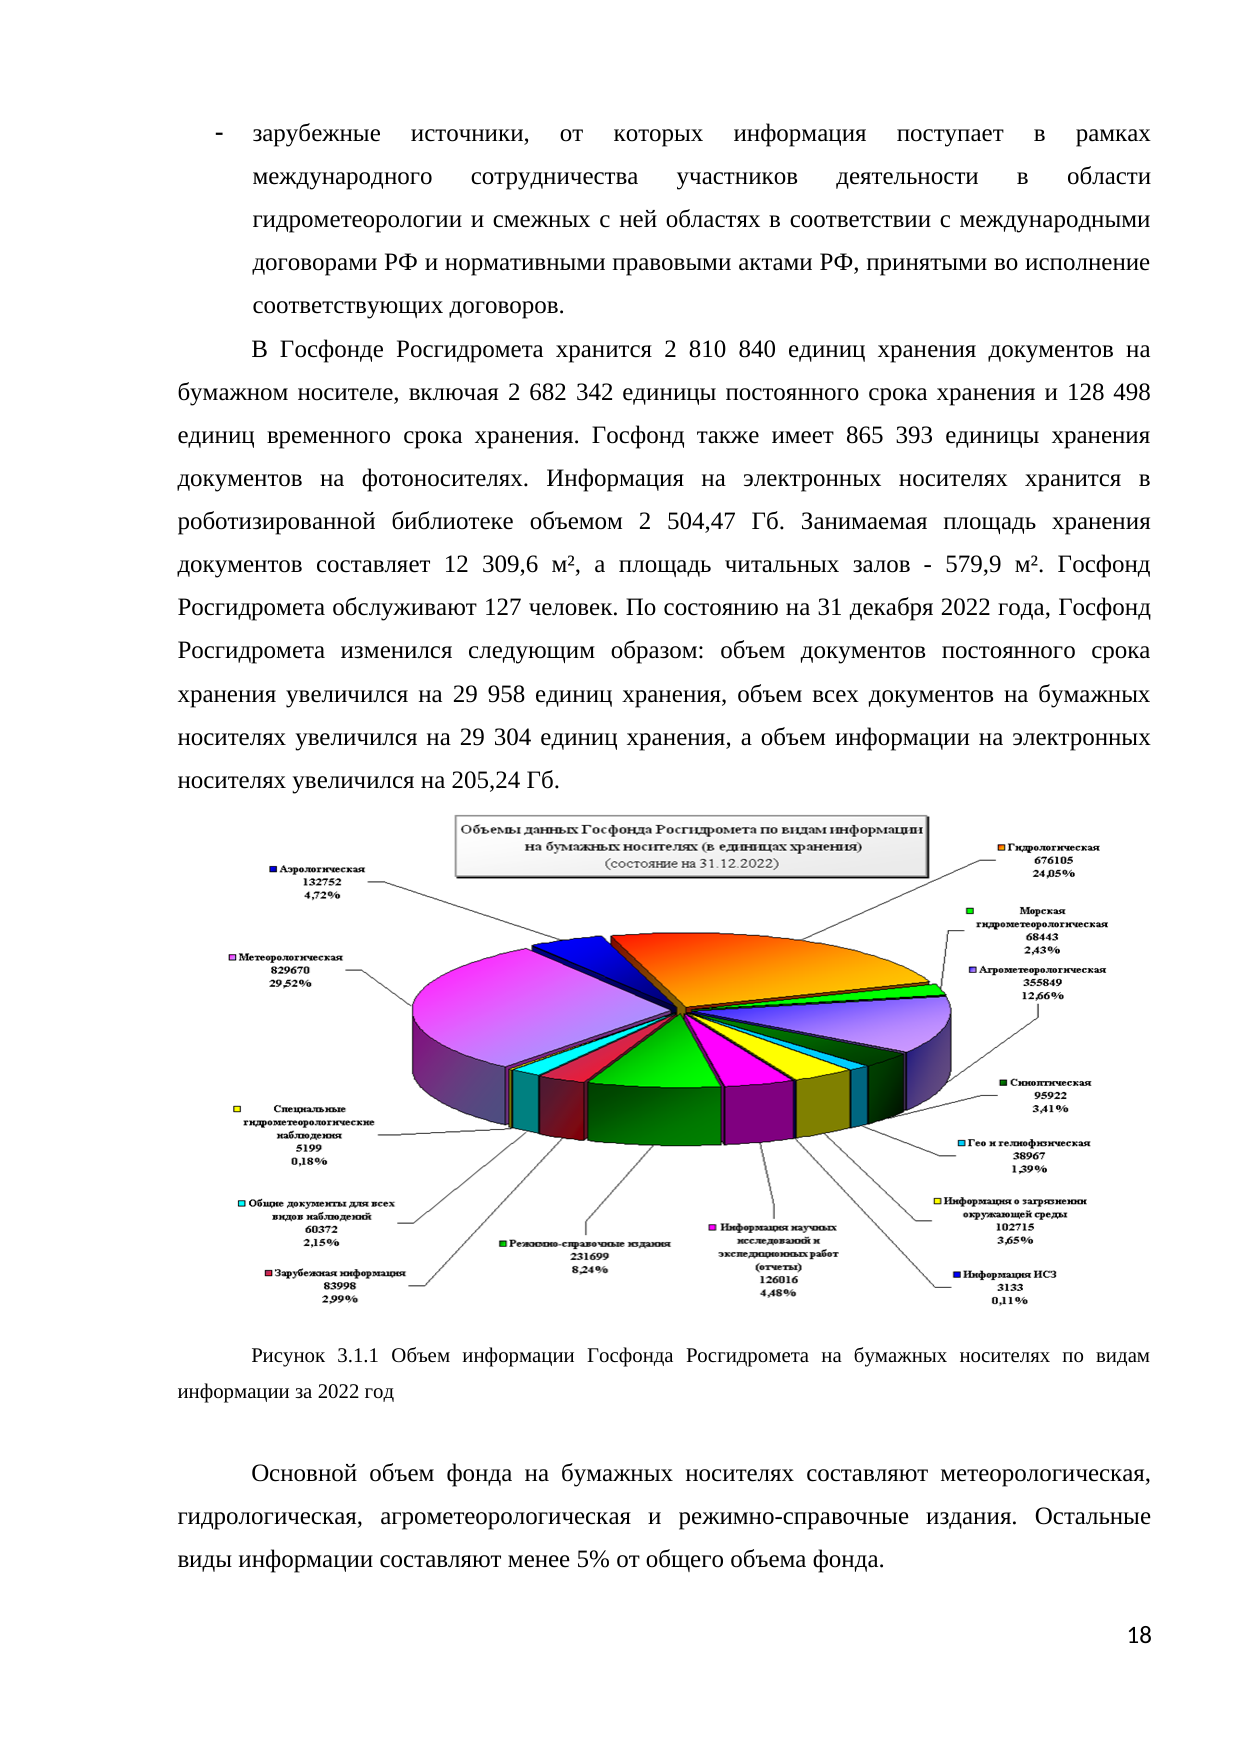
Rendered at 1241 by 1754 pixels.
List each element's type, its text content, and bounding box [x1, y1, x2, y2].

list зарубежные источники, от которых информация поступает в рамках международного сотрудничества участников деятельности в области гидрометеорологии и смежных с ней областях в соответствии с международными договорами РФ и нормативными правовыми актами РФ, принятыми во исполнение соответствующих договоров. [215, 118, 1152, 319]
text Основной объем фонда на бумажных носителях составляют метеорологическая, гидрологическая, агрометеорологическая и режимно-справочные издания. Остальные виды информации составляют менее 5% от общего объема фонда. [177, 1458, 1152, 1573]
text Рисунок 3.1.1 Объем информации Госфонда Росгидромета на бумажных носителях по видам информации за 2022 год [177, 1343, 1152, 1403]
picture [213, 808, 1116, 1328]
text В Госфонде Росгидромета хранится 2 810 840 единиц хранения документов на бумажном носителе, включая 2 682 342 единицы постоянного срока хранения и 128 498 единиц временного срока хранения. Госфонд также имеет 865 393 единицы хранения документов на фотоносителях. Информация на электронных носителях хранится в роботизированной библиотеке объемом 2 504,47 Гб. Занимаемая площадь хранения документов составляет 12 309,6 м², а площадь читальных залов - 579,9 м². Госфонд Росгидромета обслуживают 127 человек. По состоянию на 31 декабря 2022 года, Госфонд Росгидромета изменился следующим образом: объем документов постоянного срока хранения увеличился на 29 958 единиц хранения, объем всех документов на бумажных носителях увеличился на 29 304 единиц хранения, а объем информации на электронных носителях увеличился на 205,24 Гб. [177, 334, 1152, 794]
